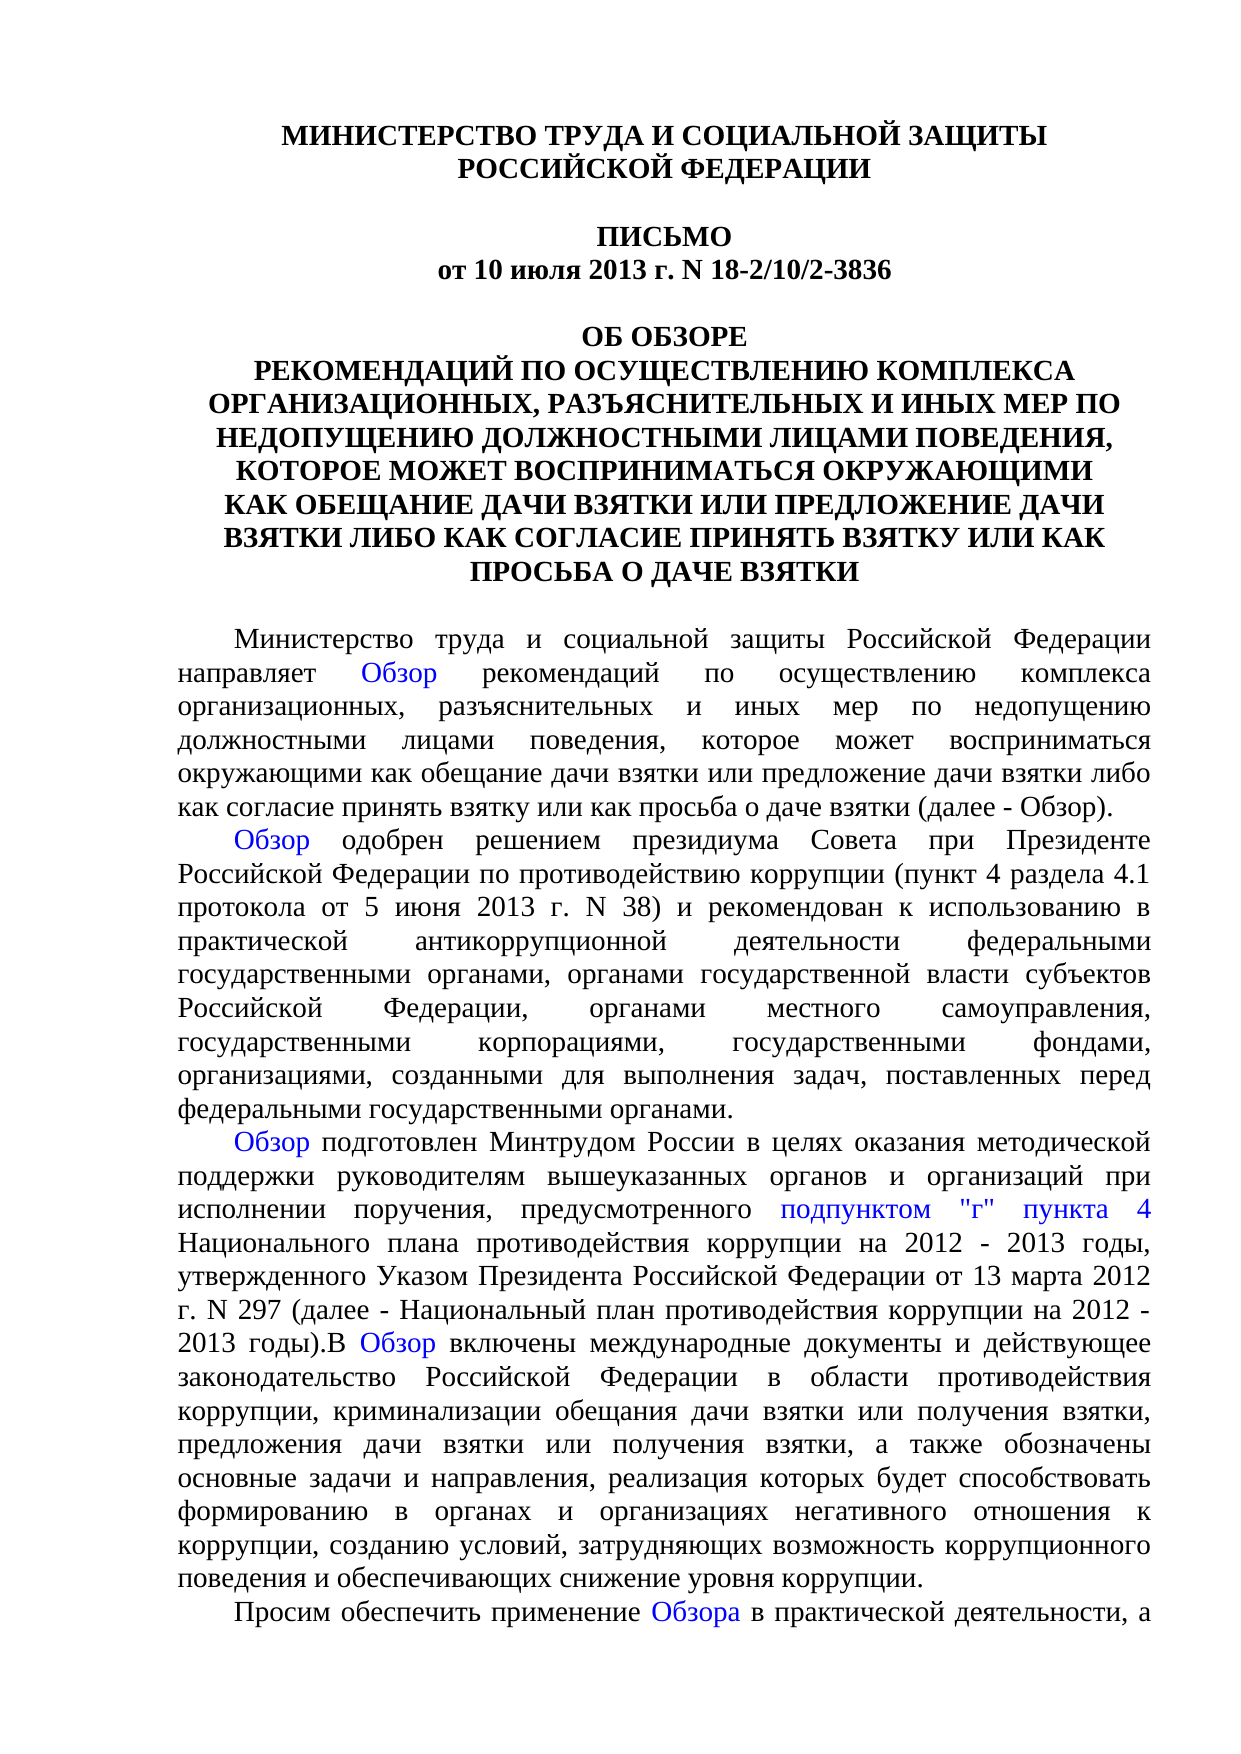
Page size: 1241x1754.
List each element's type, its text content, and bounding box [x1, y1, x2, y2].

title КАК ОБЕЩАНИЕ ДАЧИ ВЗЯТКИ ИЛИ ПРЕДЛОЖЕНИЕ ДАЧИ ВЗЯТКИ ЛИБО КАК СОГЛАСИЕ ПРИНЯТЬ ВЗЯТКУ ИЛИ КАК ПРОСЬБА О ДАЧЕ ВЗЯТКИ [177, 487, 1152, 588]
title ОБ ОБЗОРЕ [177, 319, 1152, 353]
text Министерство труда и социальной защиты Российской Федерации направляет Обзор рекомендаций по осуществлению комплекса организационных, разъяснительных и иных мер по недопущению должностными лицами поведения, которое может восприниматься окружающими как обещание дачи взятки или предложение дачи взятки либо как согласие принять взятку или как просьба о даче взятки (далее - Обзор). [177, 621, 1152, 822]
title ПИСЬМО [177, 219, 1152, 252]
title от 10 июля 2013 г. N 18-2/10/2-3836 [177, 252, 1152, 286]
text Обзор подготовлен Минтрудом России в целях оказания методической поддержки руководителям вышеуказанных органов и организаций при исполнении поручения, предусмотренного подпунктом "г" пункта 4 Национального плана противодействия коррупции на 2012 - 2013 годы, утвержденного Указом Президента Российской Федерации от 13 марта 2012 г. N 297 (далее - Национальный план противодействия коррупции на 2012 - 2013 годы).В Обзор включены международные документы и действующее законодательство Российской Федерации в области противодействия коррупции, криминализации обещания дачи взятки или получения взятки, предложения дачи взятки или получения взятки, а также обозначены основные задачи и направления, реализация которых будет способствовать формированию в органах и организациях негативного отношения к коррупции, созданию условий, затрудняющих возможность коррупционного поведения и обеспечивающих снижение уровня коррупции. [177, 1124, 1152, 1594]
title МИНИСТЕРСТВО ТРУДА И СОЦИАЛЬНОЙ ЗАЩИТЫ РОССИЙСКОЙ ФЕДЕРАЦИИ [177, 118, 1152, 185]
title РЕКОМЕНДАЦИЙ ПО ОСУЩЕСТВЛЕНИЮ КОМПЛЕКСА ОРГАНИЗАЦИОННЫХ, РАЗЪЯСНИТЕЛЬНЫХ И ИНЫХ МЕР ПО НЕДОПУЩЕНИЮ ДОЛЖНОСТНЫМИ ЛИЦАМИ ПОВЕДЕНИЯ, КОТОРОЕ МОЖЕТ ВОСПРИНИМАТЬСЯ ОКРУЖАЮЩИМИ [177, 353, 1152, 487]
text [177, 1594, 1152, 1627]
text Обзор одобрен решением президиума Совета при Президенте Российской Федерации по противодействию коррупции (пункт 4 раздела 4.1 протокола от 5 июня 2013 г. N 38) и рекомендован к использованию в практической антикоррупционной деятельности федеральными государственными органами, органами государственной власти субъектов Российской Федерации, органами местного самоуправления, государственными корпорациями, государственными фондами, организациями, созданными для выполнения задач, поставленных перед федеральными государственными органами. [177, 822, 1152, 1124]
